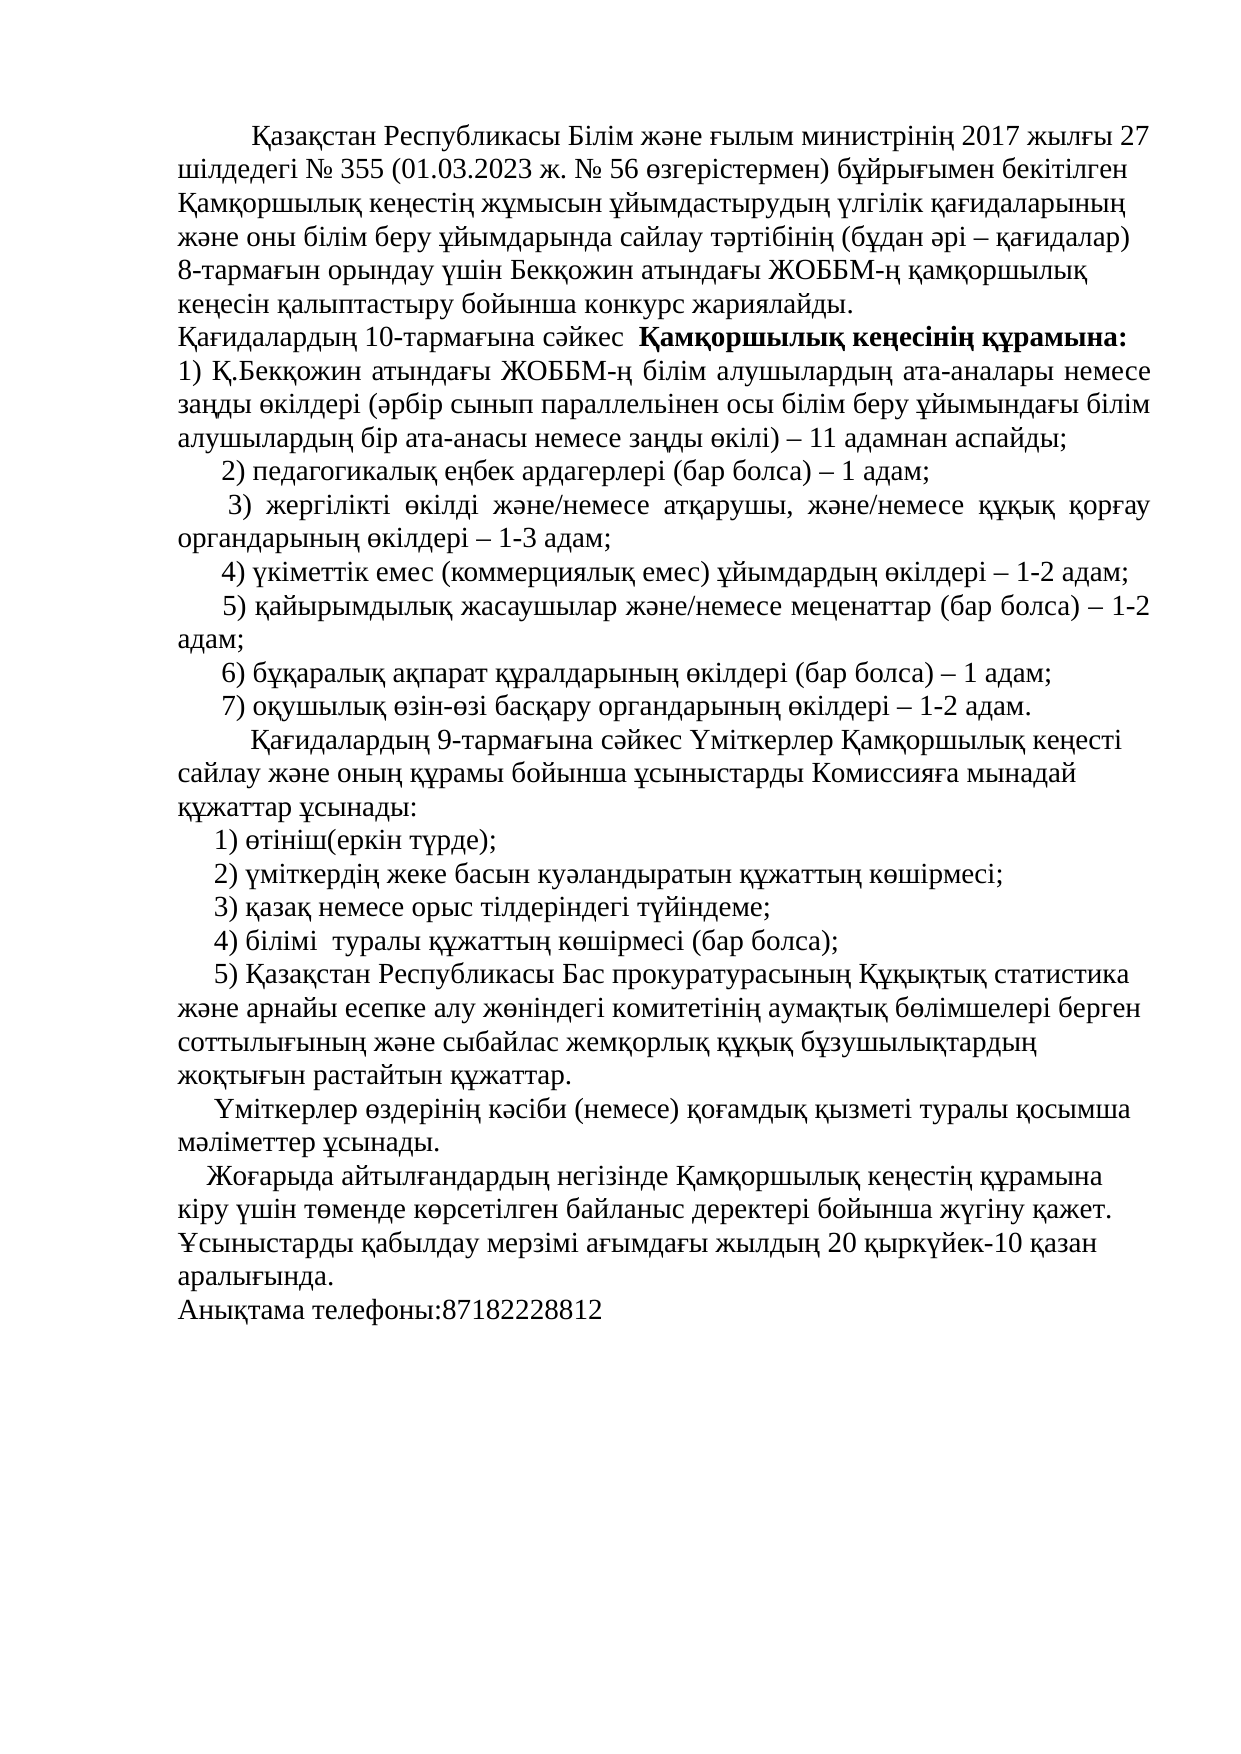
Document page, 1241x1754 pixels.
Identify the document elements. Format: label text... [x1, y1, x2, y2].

text Қағидалардың 10-тармағына сәйкес Қамқоршылық кеңесінің құрамына: [177, 319, 1152, 353]
text 4) білімі туралы құжаттың көшірмесі (бар болса); [177, 923, 1152, 957]
text 1) өтініш(еркін түрде); [177, 822, 1152, 856]
text Қағидалардың 9-тармағына сәйкес Үміткерлер Қамқоршылық кеңесті сайлау және оның құрамы бойынша ұсыныстарды Комиссияға мынадай құжаттар ұсынады: [177, 722, 1152, 822]
text 6) бұқаралық ақпарат құралдарының өкілдері (бар болса) – 1 адам; [177, 655, 1152, 688]
text Анықтама телефоны:87182228812 [177, 1292, 1152, 1326]
text 2) үміткердің жеке басын куәландыратын құжаттың көшірмесі; [177, 856, 1152, 889]
text Үміткерлер өздерінің кәсіби (немесе) қоғамдық қызметі туралы қосымша мәліметтер ұсынады. [177, 1091, 1152, 1158]
text 7) оқушылық өзін-өзі басқару органдарының өкілдері – 1-2 адам. [177, 688, 1152, 722]
text 3) қазақ немесе орыс тілдеріндегі түйіндеме; [177, 889, 1152, 923]
text Жоғарыда айтылғандардың негізінде Қамқоршылық кеңестің құрамына кіру үшін төменде көрсетілген байланыс деректері бойынша жүгіну қажет. Ұсыныстарды қабылдау мерзімі ағымдағы жылдың 20 қыркүйек-10 қазан аралығында. [177, 1158, 1152, 1292]
text 2) педагогикалық еңбек ардагерлері (бар болса) – 1 адам; [177, 453, 1152, 487]
text 5) Қазақстан Республикасы Бас прокуратурасының Құқықтық статистика және арнайы есепке алу жөніндегі комитетінің аумақтық бөлімшелері берген соттылығының және сыбайлас жемқорлық құқық бұзушылықтардың жоқтығын растайтын құжаттар. [177, 957, 1152, 1091]
text Қазақстан Республикасы Білім және ғылым министрінің 2017 жылғы 27 шілдедегі № 355 (01.03.2023 ж. № 56 өзгерістермен) бұйрығымен бекітілген Қамқоршылық кеңестің жұмысын ұйымдастырудың үлгілік қағидаларының және оны білім беру ұйымдарында сайлау тәртібінің (бұдан әрі – қағидалар) 8-тармағын орындау үшін Бекқожин атындағы ЖОББМ-ң қамқоршылық кеңесін қалыптастыру бойынша конкурс жариялайды. [177, 118, 1152, 319]
text 1) Қ.Бекқожин атындағы ЖОББМ-ң білім алушылардың ата-аналары немесе заңды өкілдері (әрбір сынып параллельінен осы білім беру ұйымындағы білім алушылардың бір ата-анасы немесе заңды өкілі) – 11 адамнан аспайды; [177, 353, 1152, 453]
text 5) қайырымдылық жасаушылар және/немесе меценаттар (бар болса) – 1-2 адам; [177, 588, 1152, 655]
text 4) үкіметтік емес (коммерциялық емес) ұйымдардың өкілдері – 1-2 адам; [177, 554, 1152, 588]
text 3) жергілікті өкілді және/немесе атқарушы, және/немесе құқық қорғау органдарының өкілдері – 1-3 адам; [177, 487, 1152, 554]
